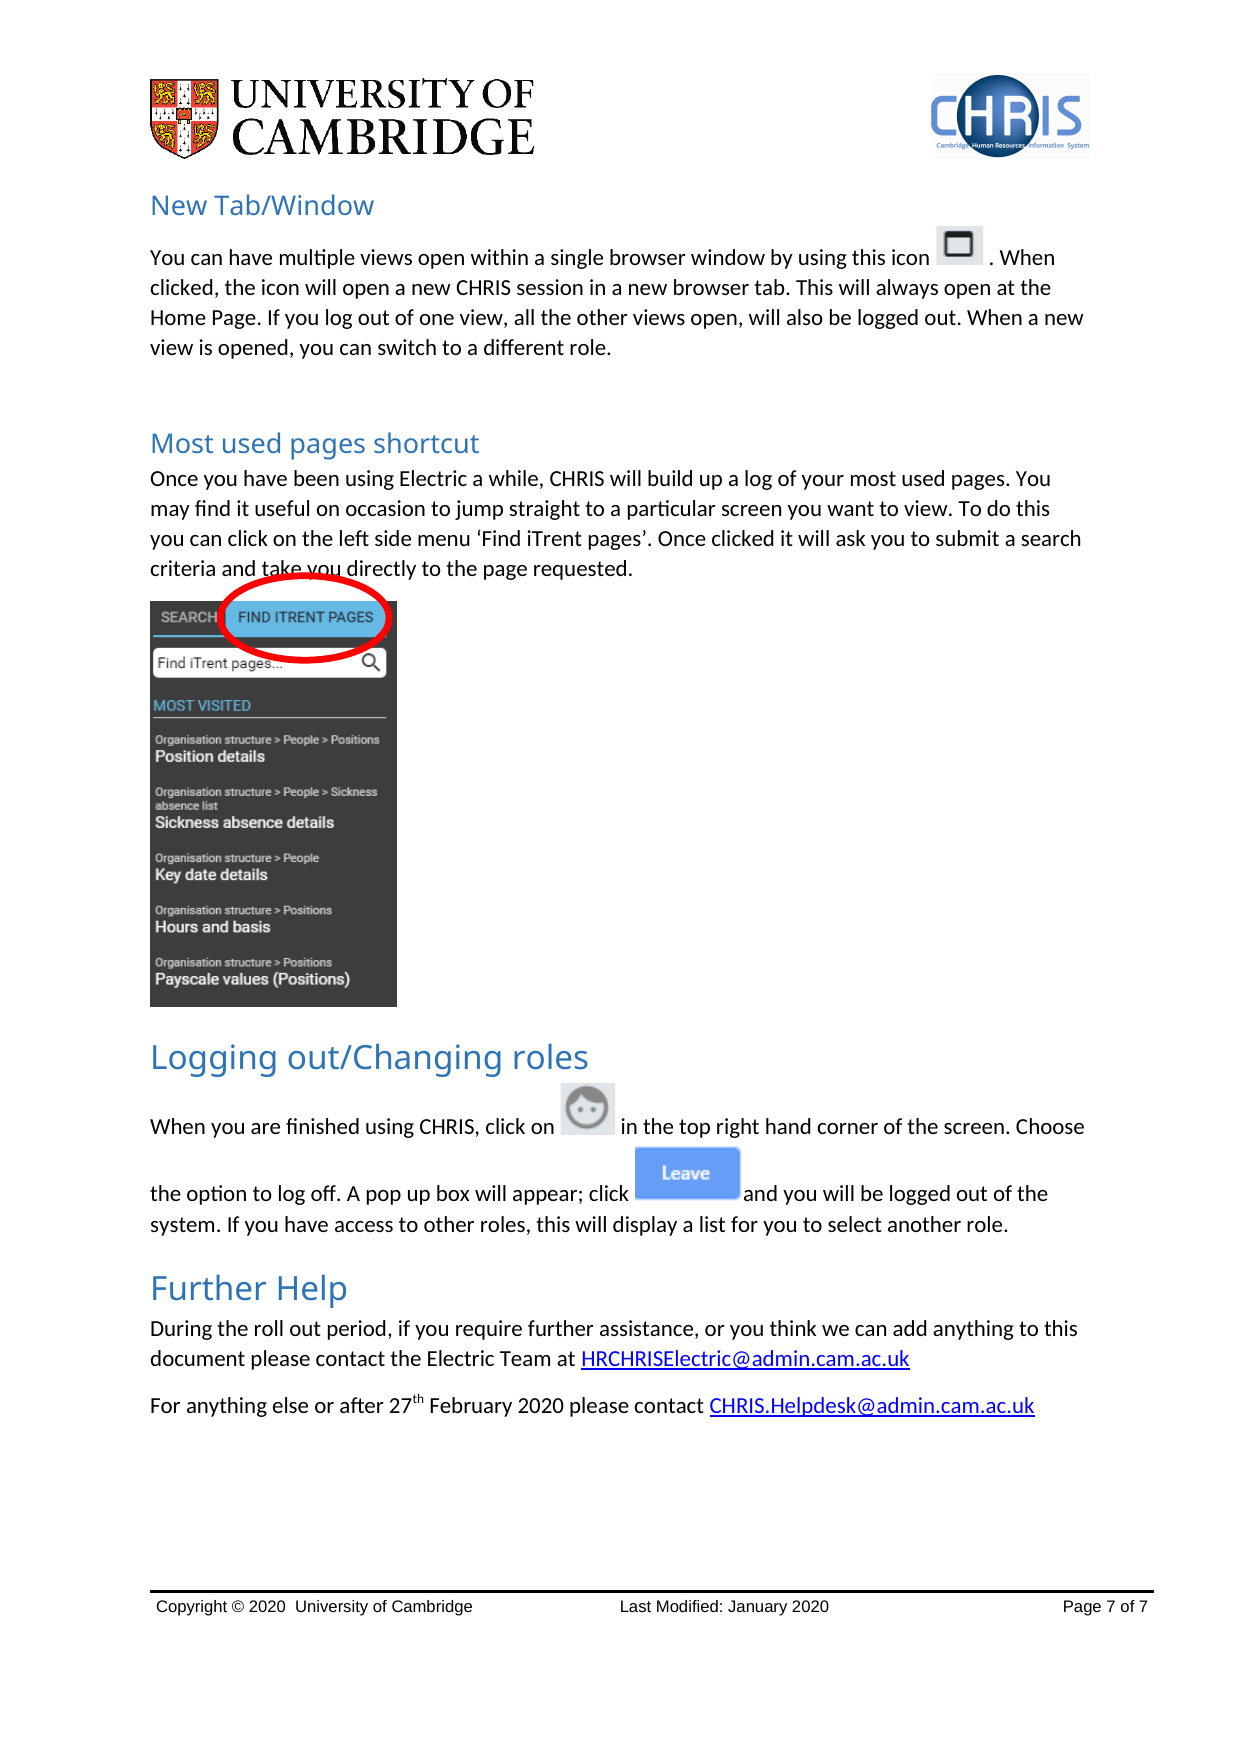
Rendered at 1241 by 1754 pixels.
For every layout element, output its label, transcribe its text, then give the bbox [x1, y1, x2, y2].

text Once you have been using Electric a while, CHRIS will build up a log of your most used pages. You may find it useful on occasion to jump straight to a particular screen you want to view. To do this you can click on the left side menu ‘Find iTrent pages’. Once clicked it will ask you to submit a search criteria and take you directly to the page requested. [150, 464, 1090, 583]
picture [936, 226, 984, 265]
subtitle New Tab/Window [150, 186, 1090, 223]
text For anything else or after 27th February 2020 please contact CHRIS.Helpdesk@admin.cam.ac.uk [150, 1391, 1090, 1419]
subtitle Logging out/Changing roles [150, 1034, 1090, 1079]
picture [560, 1083, 616, 1135]
text During the roll out period, if you require further assistance, or you think we can add anything to this document please contact the Electric Team at HRCHRISElectric@admin.cam.ac.uk [150, 1314, 1090, 1372]
subtitle Most used pages shortcut [150, 424, 1090, 461]
text You can have multiple views open within a single browser window by using this icon . When clicked, the icon will open a new CHRIS session in a new browser tab. This will always open at the Home Page. If you log out of one view, all the other views open, will also be logged out. When a new view is opened, you can switch to a different role. [150, 226, 1090, 361]
text When you are finished using CHRIS, click on in the top right hand corner of the screen. Choose the option to log off. A pop up box will appear; click and you will be logged out of the system. If you have access to other roles, this will display a list for you to select another role. [150, 1083, 1090, 1238]
picture [224, 601, 385, 656]
subtitle Further Help [150, 1265, 1090, 1310]
picture [150, 78, 534, 159]
picture [930, 73, 1091, 159]
picture [150, 601, 397, 1007]
picture [635, 1142, 743, 1202]
